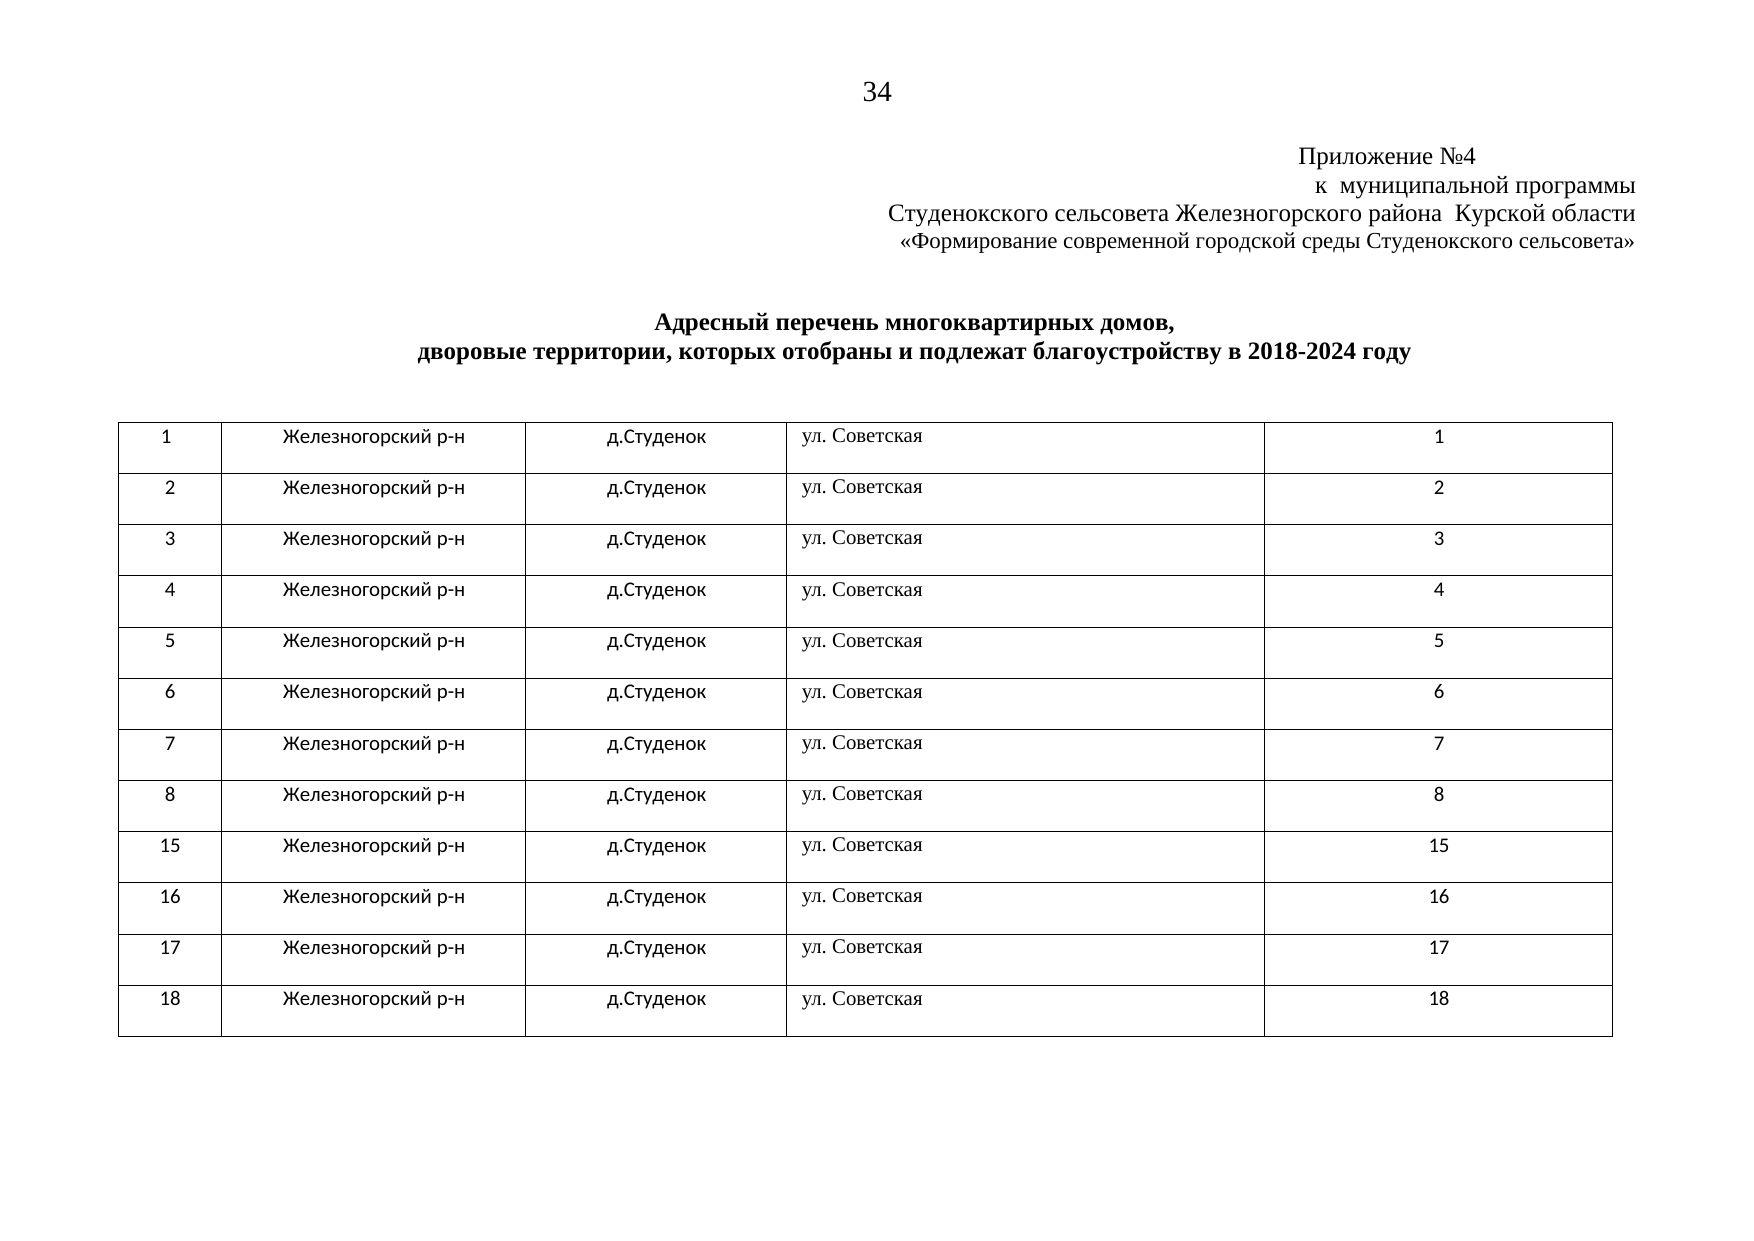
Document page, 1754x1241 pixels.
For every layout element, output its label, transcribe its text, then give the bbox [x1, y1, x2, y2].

table_cell 2 [119, 474, 221, 524]
table_cell 5 [1265, 628, 1612, 678]
table_cell ул. Советская [787, 832, 1264, 882]
table_header д.Студенок [526, 423, 786, 473]
table_cell 3 [119, 525, 221, 575]
table_cell ул. Советская [787, 525, 1264, 575]
text дворовые территории, которых отобраны и подлежат благоустройству в 2018-2024 году [118, 336, 1636, 364]
table_cell Железногорский р-н [222, 679, 525, 729]
table_cell 16 [1265, 883, 1612, 933]
table_cell д.Студенок [526, 935, 786, 984]
table_cell 15 [119, 832, 221, 882]
table_cell Железногорский р-н [222, 935, 525, 984]
table_cell ул. Советская [787, 576, 1264, 627]
table_cell ул. Советская [787, 474, 1264, 524]
table_cell 15 [1265, 832, 1612, 882]
table_cell 6 [1265, 679, 1612, 729]
table_header ул. Советская [787, 423, 1264, 473]
table_cell 7 [119, 730, 221, 780]
text Приложение №4 [1224, 141, 1636, 170]
table_cell Железногорский р-н [222, 628, 525, 678]
table_cell Железногорский р-н [222, 474, 525, 524]
table_cell 4 [1265, 576, 1612, 627]
table_cell 18 [1265, 986, 1612, 1036]
title к муниципальной программы [118, 170, 1636, 198]
table_cell ул. Советская [787, 883, 1264, 933]
table_cell Железногорский р-н [222, 832, 525, 882]
table_cell ул. Советская [787, 628, 1264, 678]
title Студенокского сельсовета Железногорского района Курской области [118, 198, 1636, 227]
table_cell 6 [119, 679, 221, 729]
table_cell д.Студенок [526, 781, 786, 831]
table_cell д.Студенок [526, 883, 786, 933]
table_cell 4 [119, 576, 221, 627]
table_cell Железногорский р-н [222, 883, 525, 933]
table_cell ул. Советская [787, 781, 1264, 831]
table_cell 7 [1265, 730, 1612, 780]
table_cell 2 [1265, 474, 1612, 524]
table_cell Железногорский р-н [222, 730, 525, 780]
table_header 1 [1265, 423, 1612, 473]
table_cell ул. Советская [787, 730, 1264, 780]
table_cell 18 [119, 986, 221, 1036]
table_cell ул. Советская [787, 679, 1264, 729]
table_cell 3 [1265, 525, 1612, 575]
table_cell д.Студенок [526, 576, 786, 627]
table_cell 8 [1265, 781, 1612, 831]
table_cell Железногорский р-н [222, 986, 525, 1036]
table_cell Железногорский р-н [222, 525, 525, 575]
text «Формирование современной городской среды Студенокского сельсовета» [118, 227, 1636, 253]
table_cell Железногорский р-н [222, 576, 525, 627]
table_cell д.Студенок [526, 628, 786, 678]
table_cell 17 [1265, 935, 1612, 984]
table_cell д.Студенок [526, 474, 786, 524]
table_cell д.Студенок [526, 679, 786, 729]
table_cell д.Студенок [526, 832, 786, 882]
table_cell д.Студенок [526, 986, 786, 1036]
table_cell ул. Советская [787, 986, 1264, 1036]
table_cell 5 [119, 628, 221, 678]
table_cell д.Студенок [526, 525, 786, 575]
table_header Железногорский р-н [222, 423, 525, 473]
text Адресный перечень многоквартирных домов, [118, 307, 1636, 336]
table_cell 17 [119, 935, 221, 984]
table_cell 8 [119, 781, 221, 831]
table_cell 16 [119, 883, 221, 933]
table_cell Железногорский р-н [222, 781, 525, 831]
table_header 1 [119, 423, 221, 473]
table_cell ул. Советская [787, 935, 1264, 984]
table_cell д.Студенок [526, 730, 786, 780]
